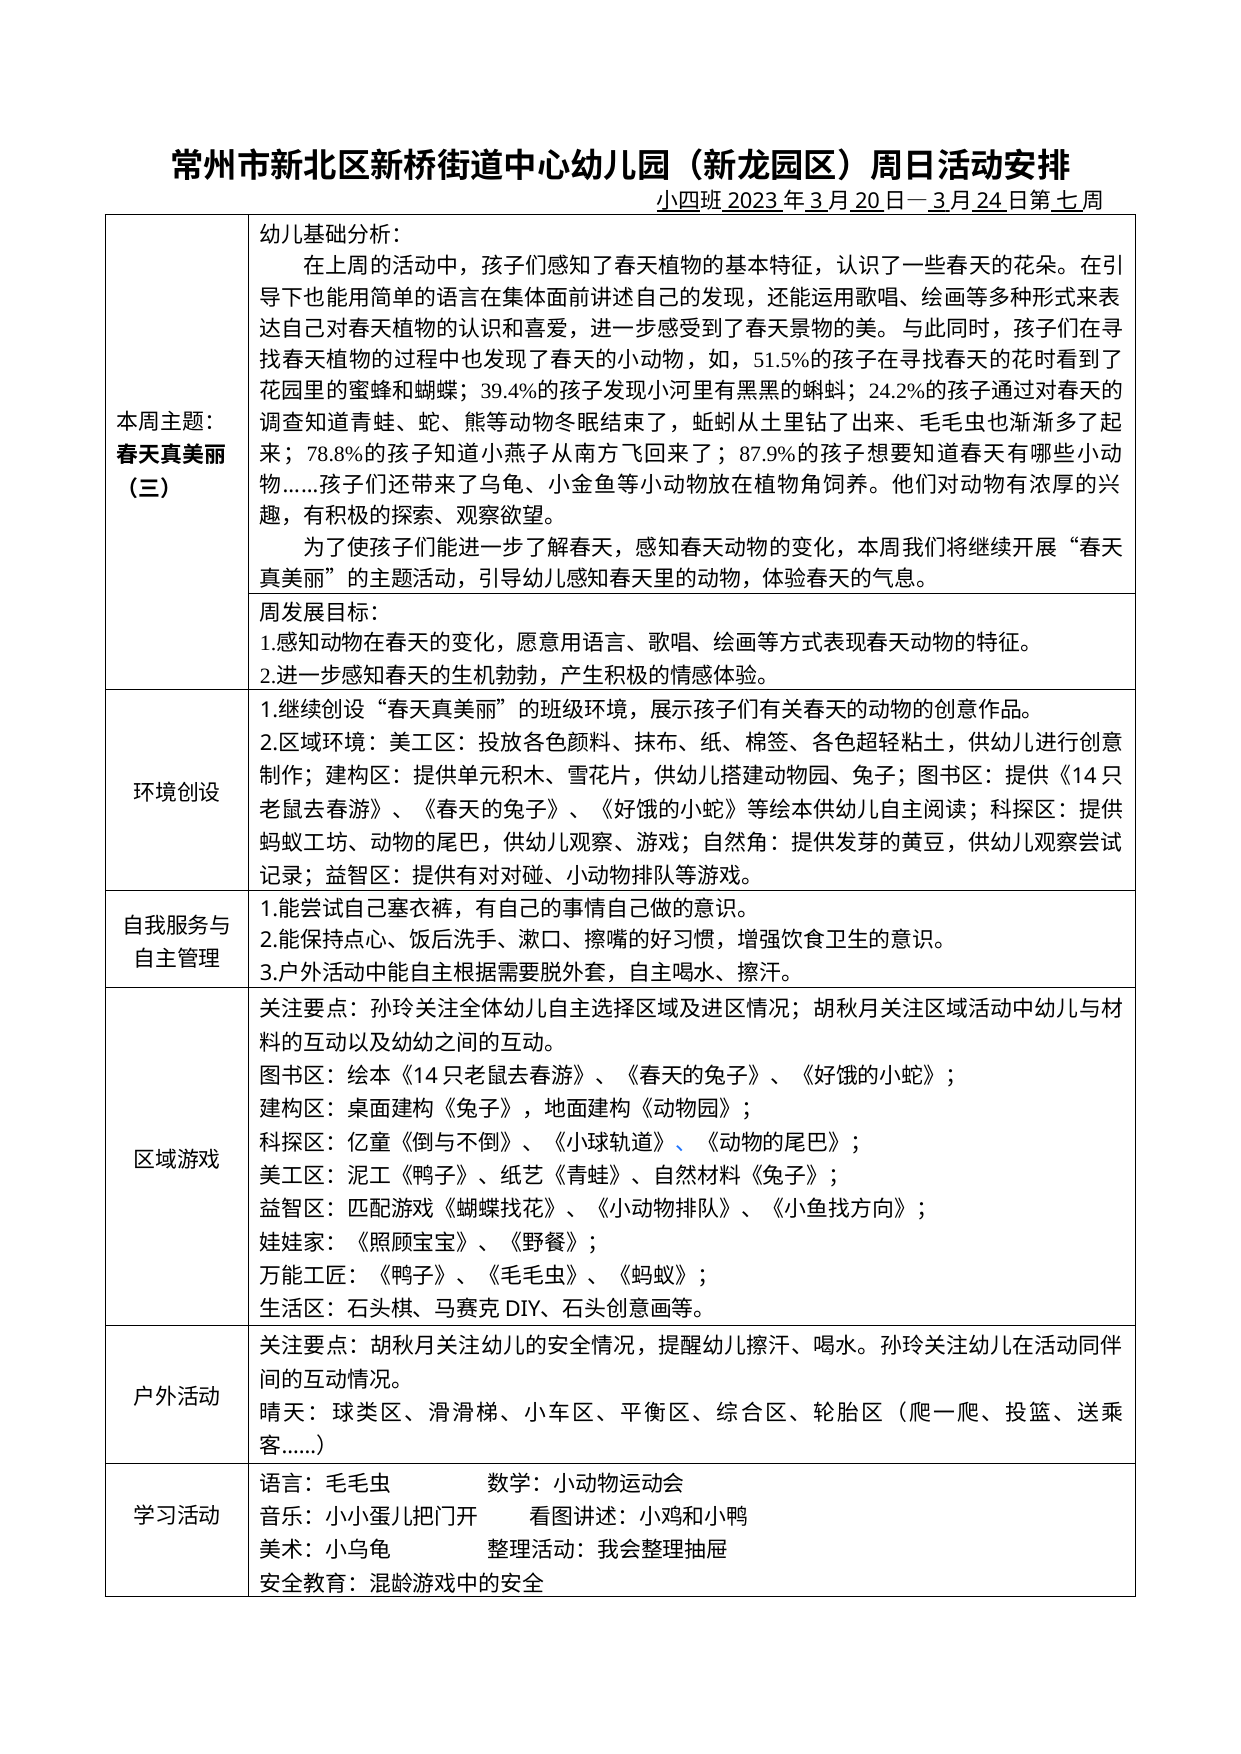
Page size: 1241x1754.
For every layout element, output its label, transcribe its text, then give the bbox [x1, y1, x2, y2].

table_header 幼儿基础分析： 在上周的活动中，孩子们感知了春天植物的基本特征，认识了一些春天的花朵。在引导下也能用简单的语言在集体面前讲述自己的发现，还能运用歌唱、绘画等多种形式来表达自己对春天植物的认识和喜爱，进一步感受到了春天景物的美。与此同时，孩子们在寻找春天植物的过程中也发现了春天的小动物，如，51.5%的孩子在寻找春天的花时看到了花园里的蜜蜂和蝴蝶；39.4%的孩子发现小河里有黑黑的蝌蚪；24.2%的孩子通过对春天的调查知道青蛙、蛇、熊等动物冬眠结束了，蚯蚓从土里钻了出来、毛毛虫也渐渐多了起来；78.8%的孩子知道小燕子从南方飞回来了；87.9%的孩子想要知道春天有哪些小动物……孩子们还带来了乌龟、小金鱼等小动物放在植物角饲养。他们对动物有浓厚的兴趣，有积极的探索、观察欲望。 为了使孩子们能进一步了解春天，感知春天动物的变化，本周我们将继续开展“春天真美丽”的主题活动，引导幼儿感知春天里的动物，体验春天的气息。 [249, 215, 1135, 592]
table_cell 周发展目标： 1.感知动物在春天的变化，愿意用语言、歌唱、绘画等方式表现春天动物的特征。 2.进一步感知春天的生机勃勃，产生积极的情感体验。 [249, 594, 1135, 689]
table_cell 关注要点：胡秋月关注幼儿的安全情况，提醒幼儿擦汗、喝水。孙玲关注幼儿在活动同伴间的互动情况。 晴天：球类区、滑滑梯、小车区、平衡区、综合区、轮胎区（爬一爬、投篮、送乘客……） 雨天：室内自主游戏(爬爬乐、跳格子、赶小猪、跳圈、袋鼠跳)。 [249, 1326, 1135, 1463]
table_cell 1.能尝试自己塞衣裤，有自己的事情自己做的意识。 2.能保持点心、饭后洗手、漱口、擦嘴的好习惯，增强饮食卫生的意识。 3.户外活动中能自主根据需要脱外套，自主喝水、擦汗。 [249, 891, 1135, 987]
text 小四班 2023 年 3 月 20日— 3月 24 日第 七 周 [136, 185, 1104, 214]
table_cell 关注要点：孙玲关注全体幼儿自主选择区域及进区情况；胡秋月关注区域活动中幼儿与材料的互动以及幼幼之间的互动。 图书区：绘本《14只老鼠去春游》、《春天的兔子》、《好饿的小蛇》； 建构区：桌面建构《兔子》，地面建构《动物园》； 科探区：亿童《倒与不倒》、《小球轨道》、《动物的尾巴》； 美工区：泥工《鸭子》、纸艺《青蛙》、自然材料《兔子》； 益智区：匹配游戏《蝴蝶找花》、《小动物排队》、《小鱼找方向》； 娃娃家：《照顾宝宝》、《野餐》； 万能工匠：《鸭子》、《毛毛虫》、《蚂蚁》； 生活区：石头棋、马赛克DIY、石头创意画等。 [249, 988, 1135, 1325]
table_cell 1.继续创设“春天真美丽”的班级环境，展示孩子们有关春天的动物的创意作品。 2.区域环境：美工区：投放各色颜料、抹布、纸、棉签、各色超轻粘土，供幼儿进行创意制作；建构区：提供单元积木、雪花片，供幼儿搭建动物园、兔子；图书区：提供《14只老鼠去春游》、《春天的兔子》、《好饿的小蛇》等绘本供幼儿自主阅读；科探区：提供蚂蚁工坊、动物的尾巴，供幼儿观察、游戏；自然角：提供发芽的黄豆，供幼儿观察尝试记录；益智区：提供有对对碰、小动物排队等游戏。 [249, 690, 1135, 890]
table_cell 环境创设 [106, 690, 248, 890]
table_header 本周主题： 春天真美丽（三） [106, 215, 248, 689]
table_cell 学习活动 [106, 1464, 248, 1596]
table_cell 区域游戏 [106, 988, 248, 1325]
subtitle 常州市新北区新桥街道中心幼儿园（新龙园区）周日活动安排 [136, 148, 1104, 185]
table_cell 自我服务与自主管理 [106, 891, 248, 987]
table_cell 户外活动 [106, 1326, 248, 1463]
table_cell 语言：毛毛虫 数学：小动物运动会 音乐：小小蛋儿把门开 看图讲述：小鸡和小鸭 美术：小乌龟 整理活动：我会整理抽屉 安全教育：混龄游戏中的安全 [249, 1464, 1135, 1596]
